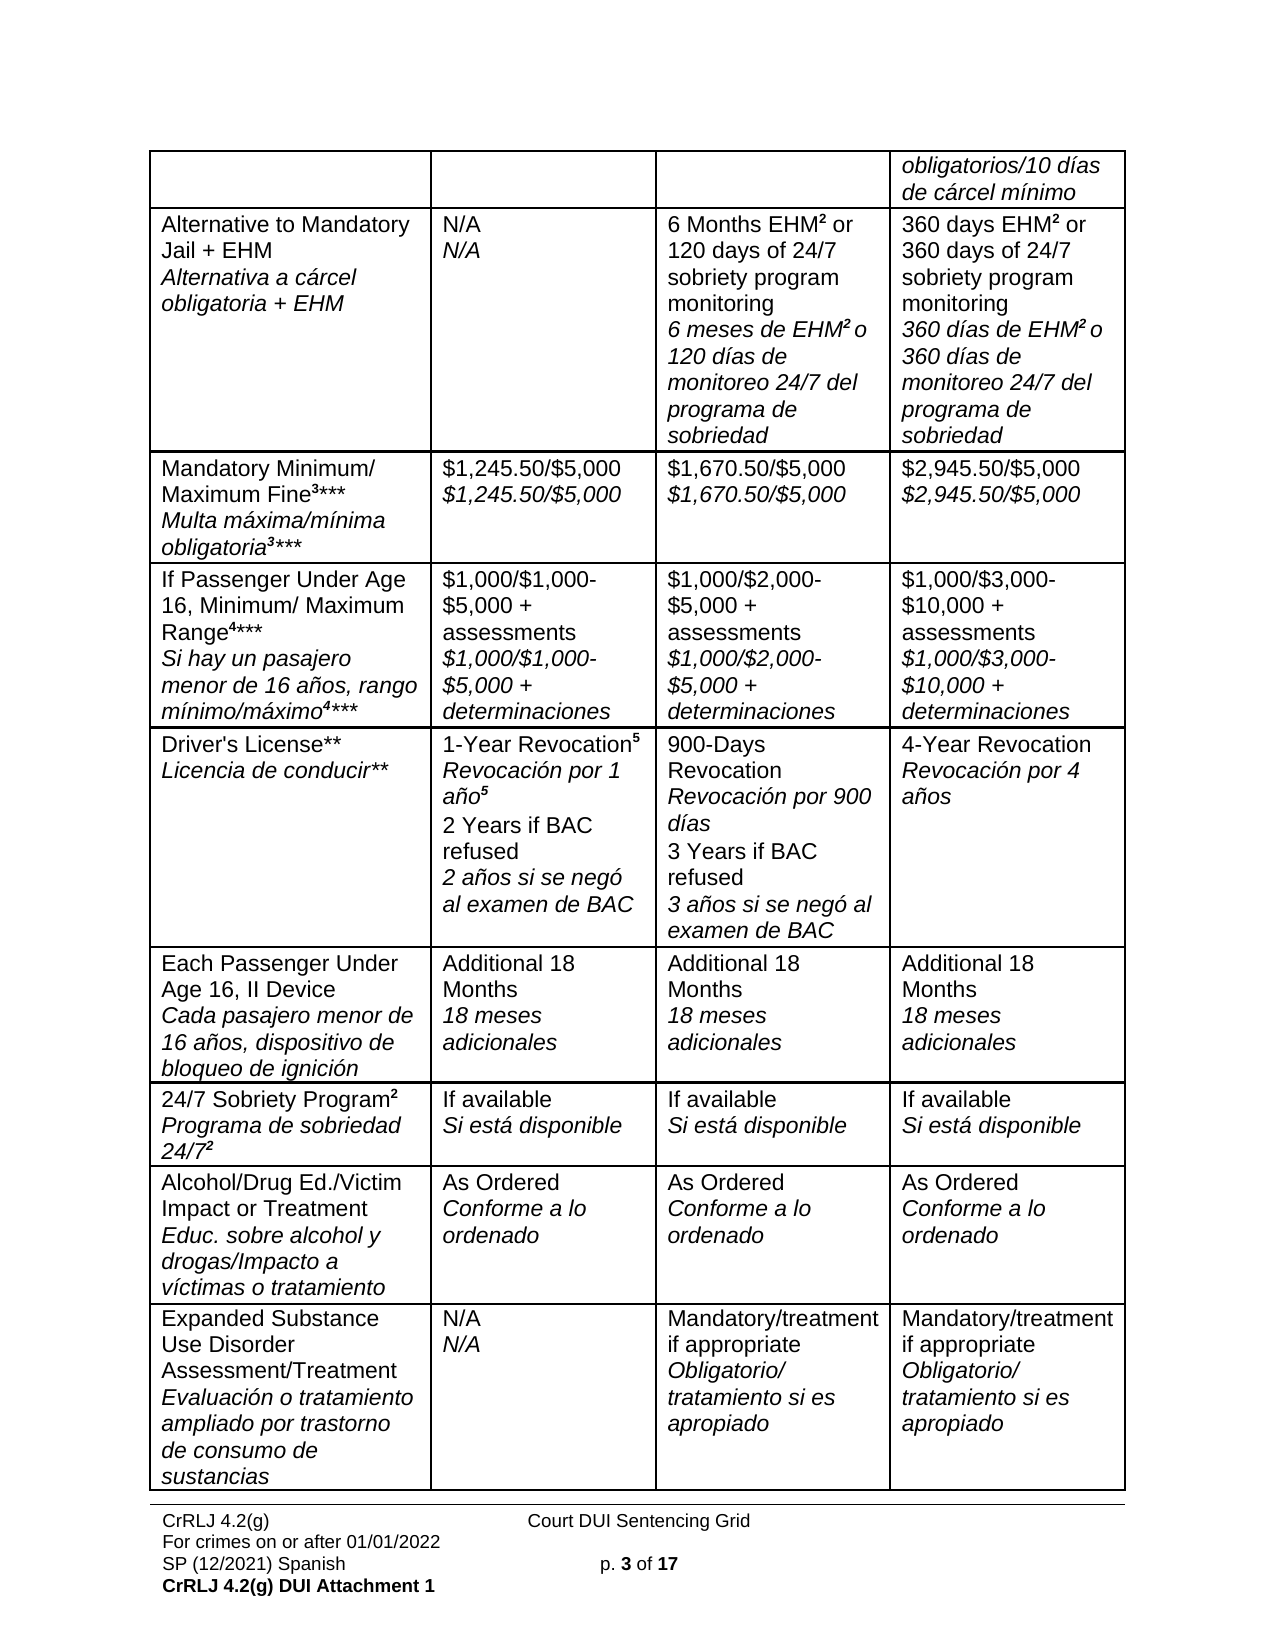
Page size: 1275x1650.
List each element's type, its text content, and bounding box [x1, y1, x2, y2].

table_cell $1,000/$3,000-$10,000 + assessments $1,000/$3,000-$10,000 + determinaciones [891, 564, 1124, 726]
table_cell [657, 152, 889, 207]
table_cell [891, 152, 1124, 207]
table_cell As Ordered Conforme a lo ordenado [891, 1167, 1124, 1303]
table_cell Mandatory Minimum/ Maximum Fine3*** Multa máxima/mínima obligatoria3*** [151, 453, 430, 562]
table_cell As Ordered Conforme a lo ordenado [657, 1167, 889, 1303]
table_cell 6 Months EHM2 or 120 days of 24/7 sobriety program monitoring 6 meses de EHM2 o 120 días de monitoreo 24/7 del programa de sobriedad [657, 209, 889, 450]
table_cell 900-Days Revocation Revocación por 900 días 3 Years if BAC refused 3 años si se negó al examen de BAC [657, 729, 889, 946]
table_cell Mandatory/treatment if appropriate Obligatorio/tratamiento si es apropiado [891, 1305, 1124, 1489]
table_cell Driver's License** Licencia de conducir** [151, 729, 430, 946]
table_cell 4-Year Revocation Revocación por 4 años [891, 729, 1124, 946]
table_cell Additional 18 Months 18 meses adicionales [891, 948, 1124, 1081]
table_cell $1,670.50/$5,000 $1,670.50/$5,000 [657, 453, 889, 562]
table_cell 24/7 Sobriety Program2 Programa de sobriedad 24/72 [151, 1084, 430, 1165]
table_cell Expanded Substance Use Disorder Assessment/Treatment Evaluación o tratamiento ampliado por trastorno de consumo de sustancias [151, 1305, 430, 1489]
table_cell 360 days EHM2 or 360 days of 24/7 sobriety program monitoring 360 días de EHM2 o 360 días de monitoreo 24/7 del programa de sobriedad [891, 209, 1124, 450]
table_cell Alternative to Mandatory Jail + EHM Alternativa a cárcel obligatoria + EHM [151, 209, 430, 450]
table_cell $2,945.50/$5,000 $2,945.50/$5,000 [891, 453, 1124, 562]
table_cell Each Passenger Under Age 16, II Device Cada pasajero menor de 16 años, dispositivo de bloqueo de ignición [151, 948, 430, 1081]
table_cell N/A N/A [432, 1305, 655, 1489]
table_cell Mandatory/treatment if appropriate Obligatorio/tratamiento si es apropiado [657, 1305, 889, 1489]
table_cell If Passenger Under Age 16, Minimum/ Maximum Range4*** Si hay un pasajero menor de 16 años, rango mínimo/máximo4*** [151, 564, 430, 726]
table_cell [151, 152, 430, 207]
table_cell If available Si está disponible [432, 1084, 655, 1165]
table_cell N/A N/A [432, 209, 655, 450]
table_cell 1-Year Revocation5 Revocación por 1 año5 2 Years if BAC refused 2 años si se negó al examen de BAC [432, 729, 655, 946]
table_cell Alcohol/Drug Ed./Victim Impact or Treatment Educ. sobre alcohol y drogas/Impacto a víctimas o tratamiento [151, 1167, 430, 1303]
table_cell $1,245.50/$5,000 $1,245.50/$5,000 [432, 453, 655, 562]
table_cell If available Si está disponible [891, 1084, 1124, 1165]
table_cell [432, 152, 655, 207]
table_cell Additional 18 Months 18 meses adicionales [432, 948, 655, 1081]
table_cell Additional 18 Months 18 meses adicionales [657, 948, 889, 1081]
table_cell $1,000/$1,000-$5,000 + assessments $1,000/$1,000-$5,000 + determinaciones [432, 564, 655, 726]
table_cell As Ordered Conforme a lo ordenado [432, 1167, 655, 1303]
table_cell If available Si está disponible [657, 1084, 889, 1165]
table_cell $1,000/$2,000-$5,000 + assessments $1,000/$2,000-$5,000 + determinaciones [657, 564, 889, 726]
